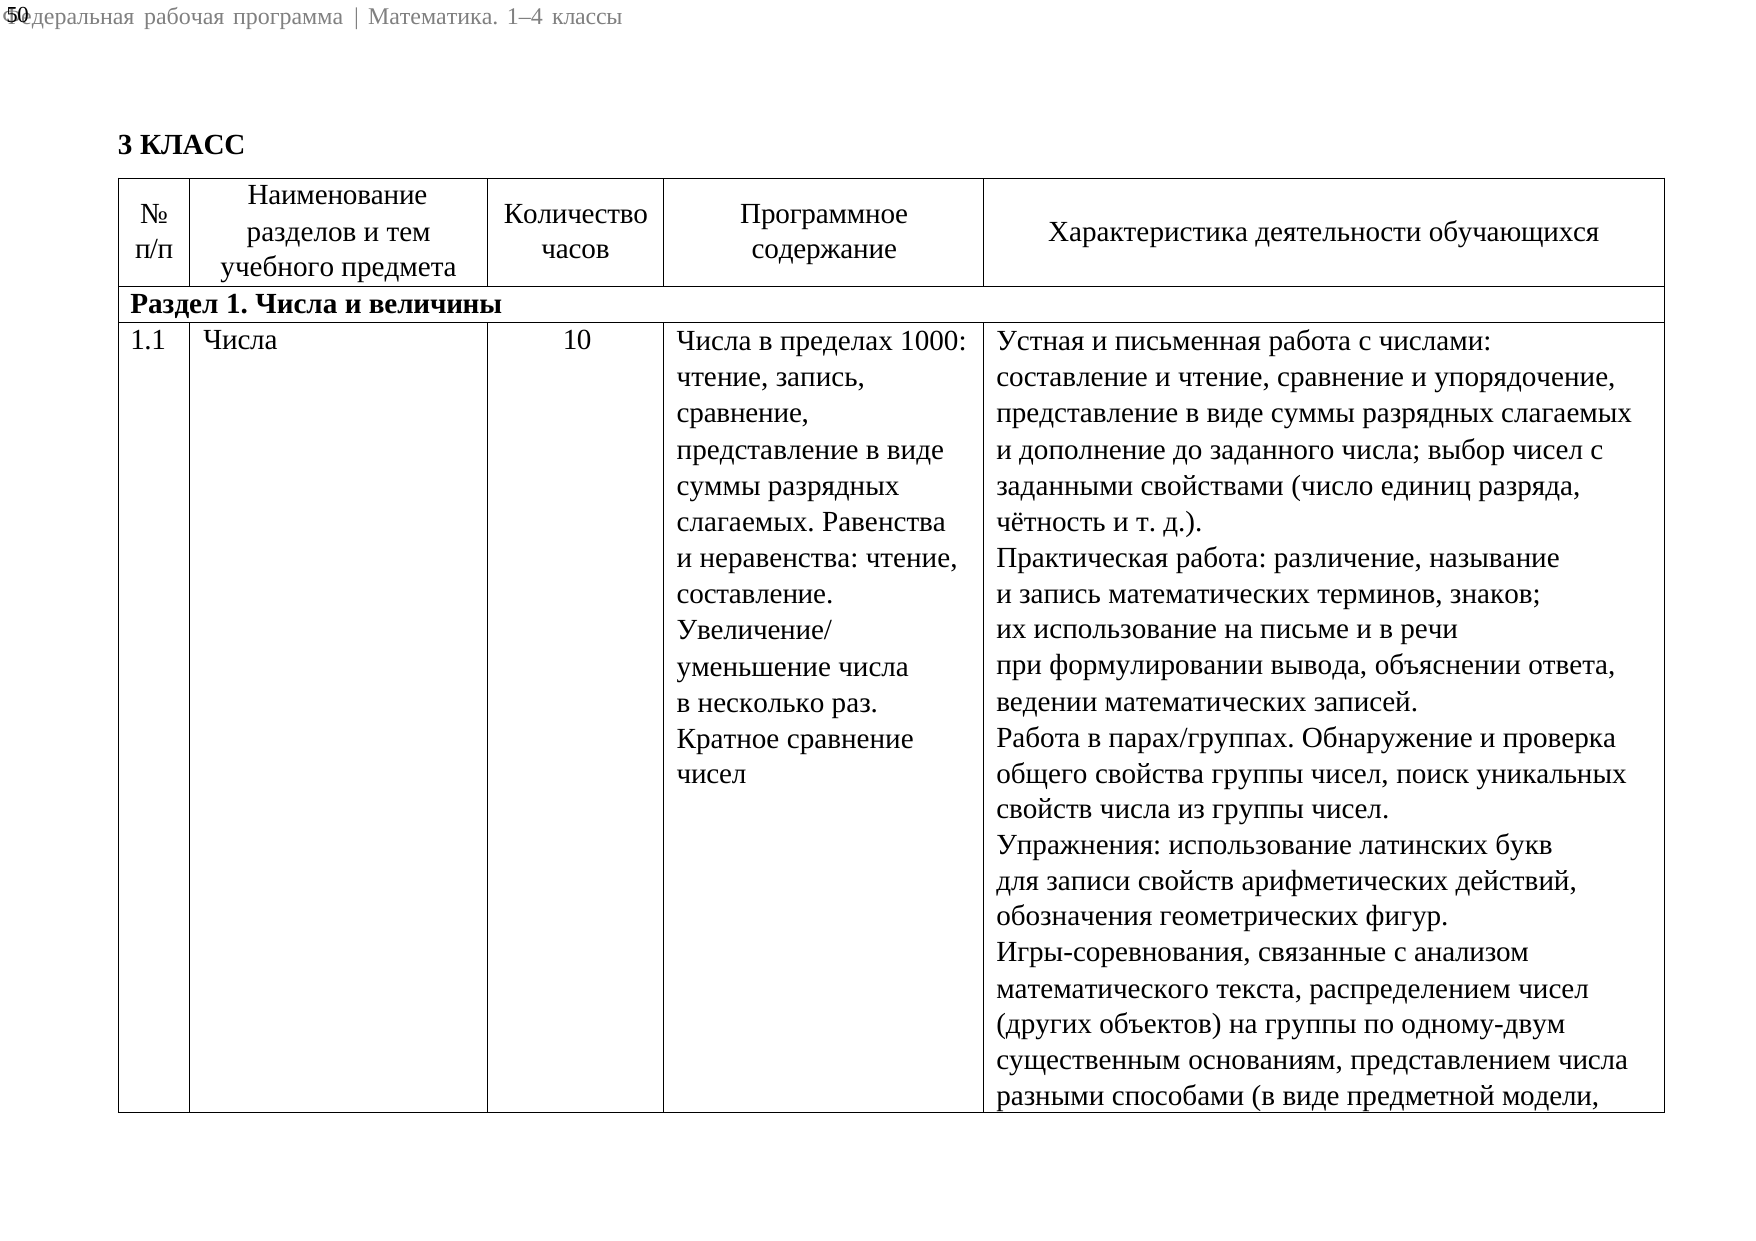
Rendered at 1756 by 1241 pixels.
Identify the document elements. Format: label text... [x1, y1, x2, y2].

table_header Программное содержание [664, 179, 983, 286]
table_cell Устная и письменная работа с числами: составление и чтение, сравнение и упорядочение, представление в виде суммы разрядных слагаемых и дополнение до заданного числа; выбор чисел с заданными свойствами (число единиц разряда, чётность и т. д.). Практическая работа: различение, называние и запись математических терминов, знаков; их использование на письме и в речи при формулировании вывода, объяснении ответа, ведении математических записей. Работа в парах/группах. Обнаружение и проверка общего свойства группы чисел, поиск уникальных свойств числа из группы чисел. Упражнения: использование латинских букв для записи свойств арифметических действий, обозначения геометрических фигур. Игры-соревнования, связанные с анализом математического текста, распределением чисел (других объектов) на группы по одному-двум существенным основаниям, представлением числа разными способами (в виде предметной модели, [984, 323, 1664, 1112]
table_header Наименование разделов и тем учебного предмета [190, 179, 487, 286]
table_cell 10 [488, 323, 663, 1112]
table_header Характеристика деятельности обучающихся [984, 179, 1664, 286]
table_header Количество часов [488, 179, 663, 286]
table_cell 1.1 [119, 323, 189, 1112]
table_header № п/п [119, 179, 189, 286]
table_cell Числа [190, 323, 487, 1112]
table_cell Раздел 1. Числа и величины [119, 287, 1664, 322]
table_cell Числа в пределах 1000: чтение, запись, сравнение, представление в виде суммы разрядных слагаемых. Равенства и неравенства: чтение, составление. Увеличение/ уменьшение числа в несколько раз. Кратное сравнение чисел [664, 323, 983, 1112]
subtitle КЛАСС [118, 127, 1667, 161]
